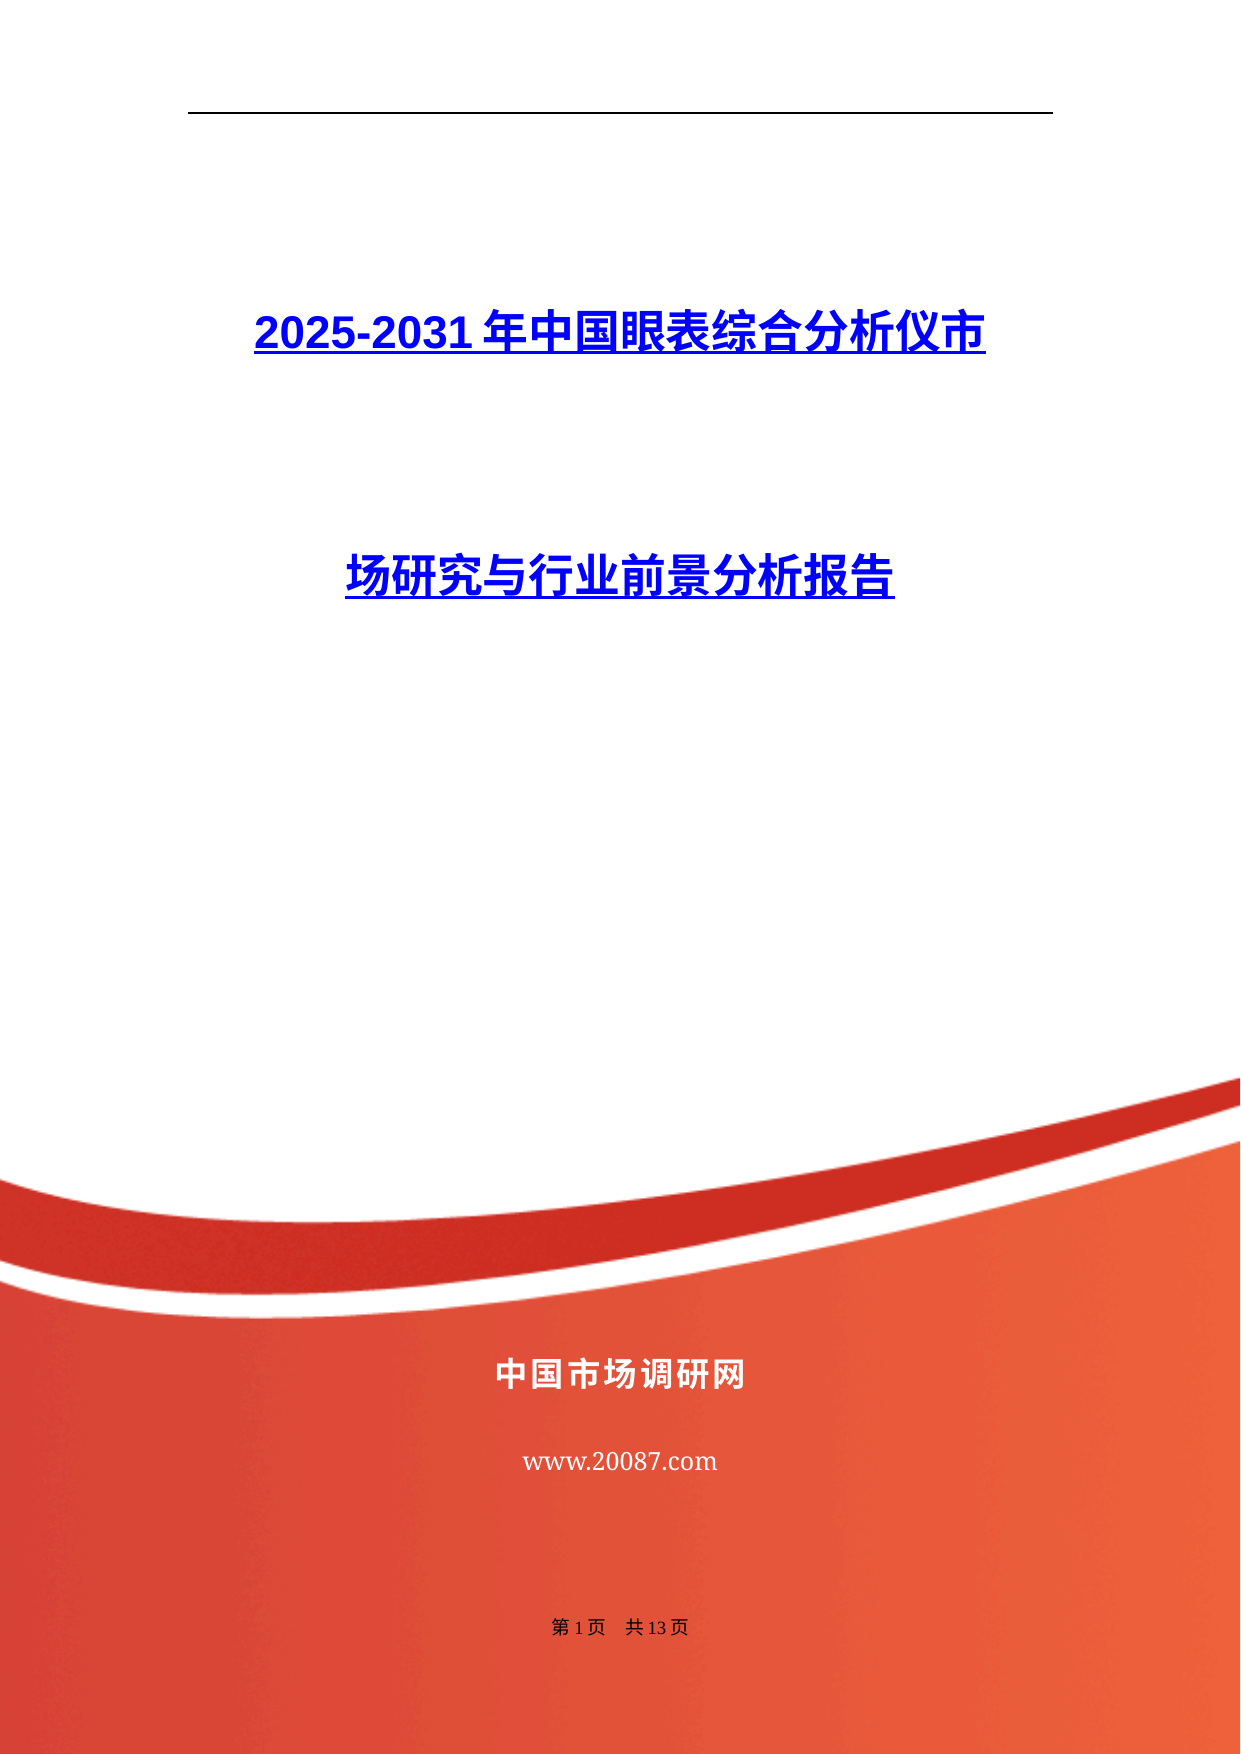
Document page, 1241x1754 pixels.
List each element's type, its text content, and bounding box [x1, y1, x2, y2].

table_header 2025-2031年中国眼表综合分析仪市场研究与行业前景分析报告 [188, 207, 1053, 773]
picture [0, 1006, 1241, 1754]
subtitle 中国市场调研网 [187, 1339, 1053, 1404]
text www.20087.com [187, 1428, 1053, 1493]
